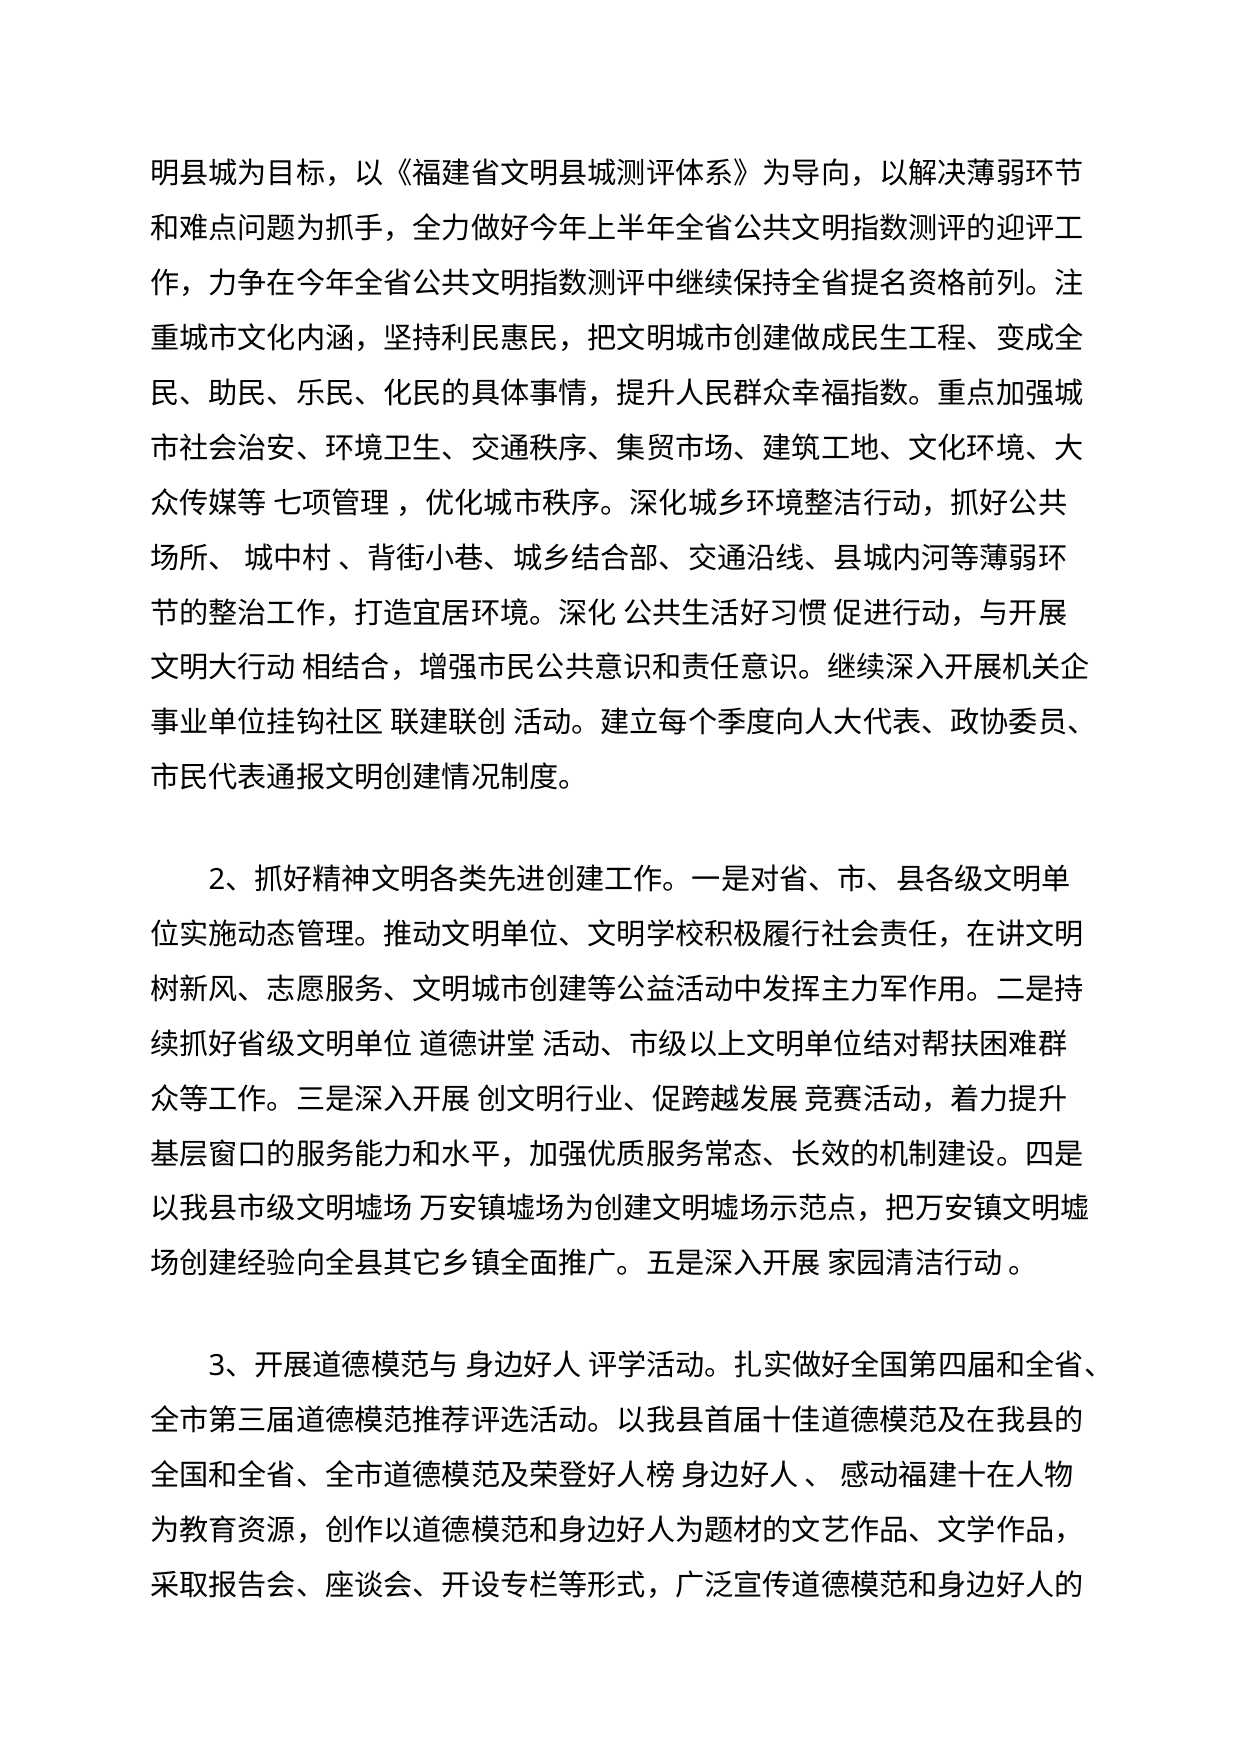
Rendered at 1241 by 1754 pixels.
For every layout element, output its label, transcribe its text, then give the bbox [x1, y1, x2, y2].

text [150, 150, 1090, 796]
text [150, 1342, 1090, 1604]
text 2、抓好精神文明各类先进创建工作。一是对省、市、县各级文明单位实施动态管理。推动文明单位、文明学校积极履行社会责任，在讲文明树新风、志愿服务、文明城市创建等公益活动中发挥主力军作用。二是持续抓好省级文明单位 道德讲堂 活动、市级以上文明单位结对帮扶困难群众等工作。三是深入开展 创文明行业、促跨越发展 竞赛活动，着力提升基层窗口的服务能力和水平，加强优质服务常态、长效的机制建设。四是以我县市级文明墟场 万安镇墟场为创建文明墟场示范点，把万安镇文明墟场创建经验向全县其它乡镇全面推广。五是深入开展 家园清洁行动 。 [150, 856, 1090, 1282]
